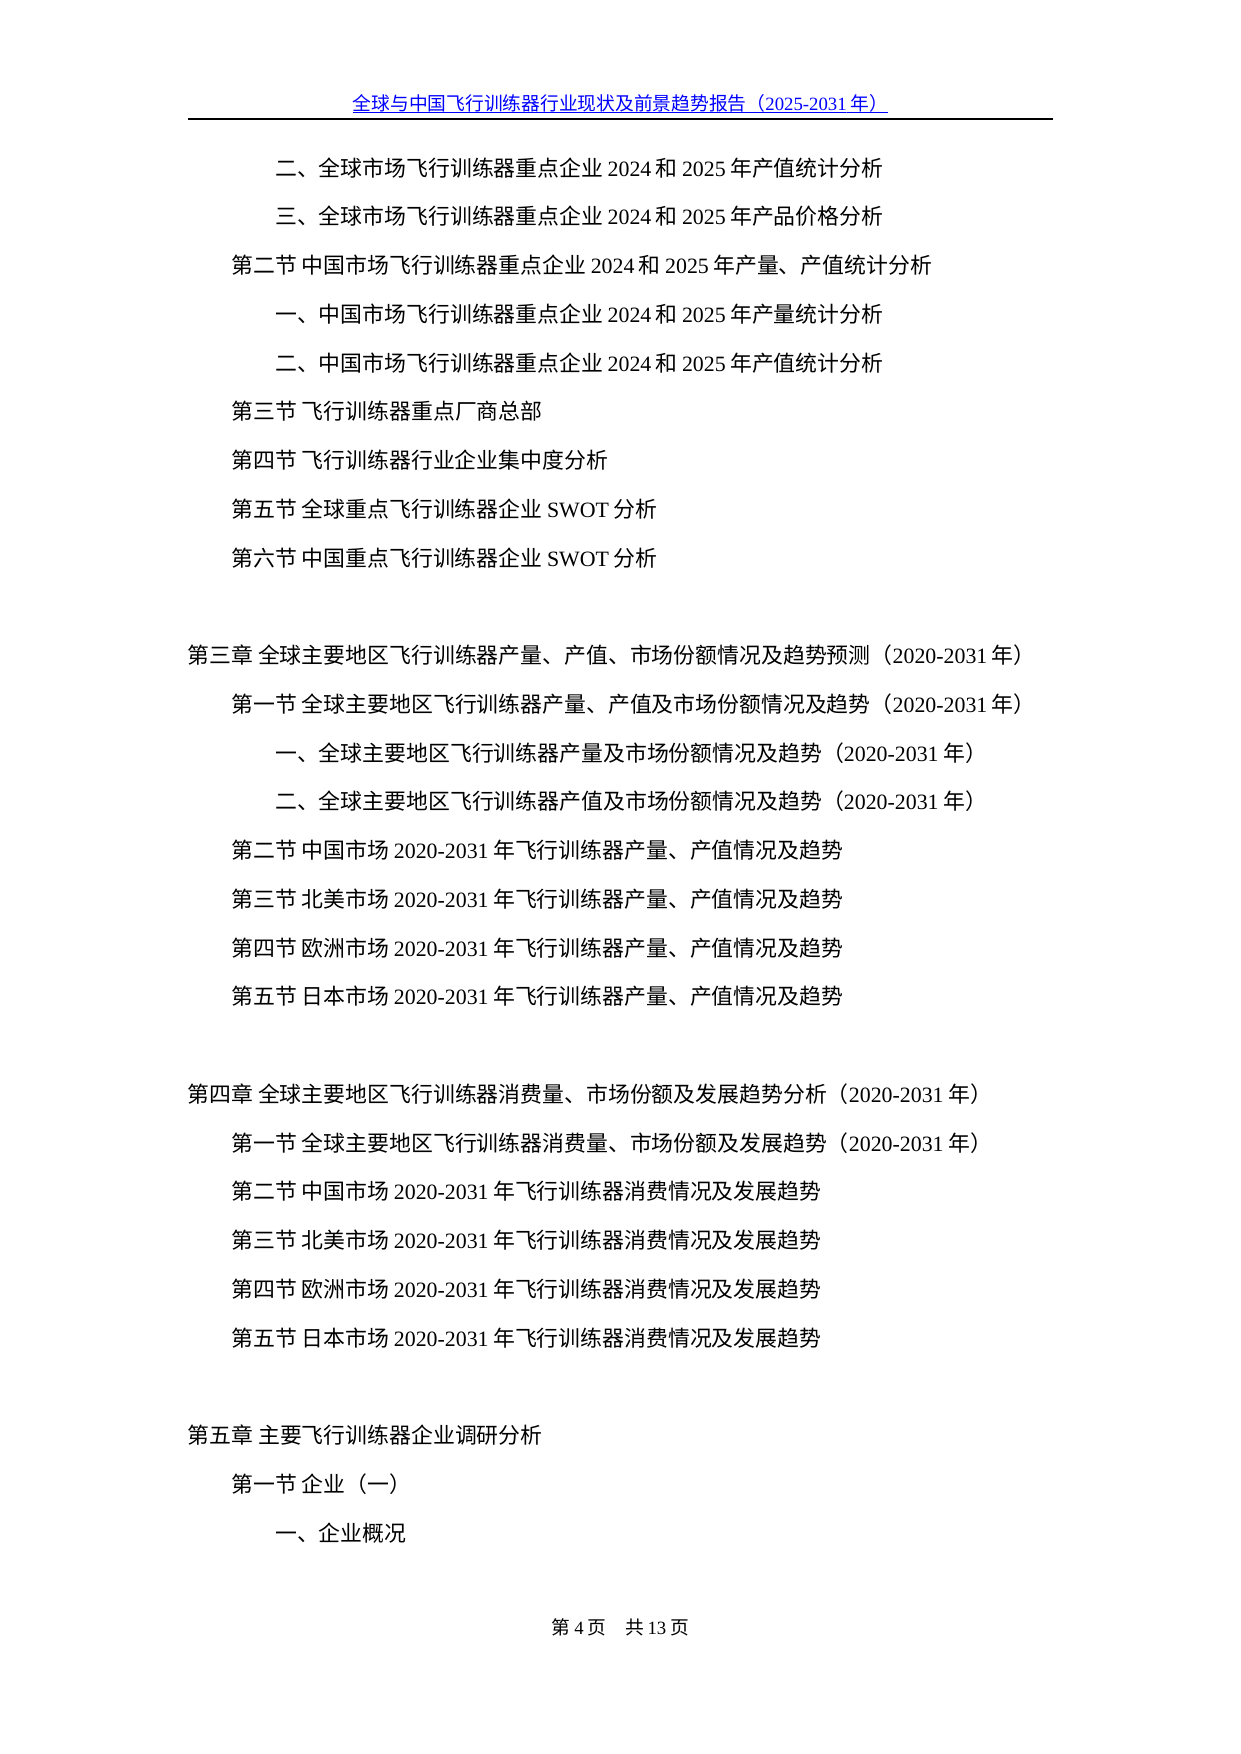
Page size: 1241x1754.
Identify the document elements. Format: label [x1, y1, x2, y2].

text [187, 150, 1053, 1548]
